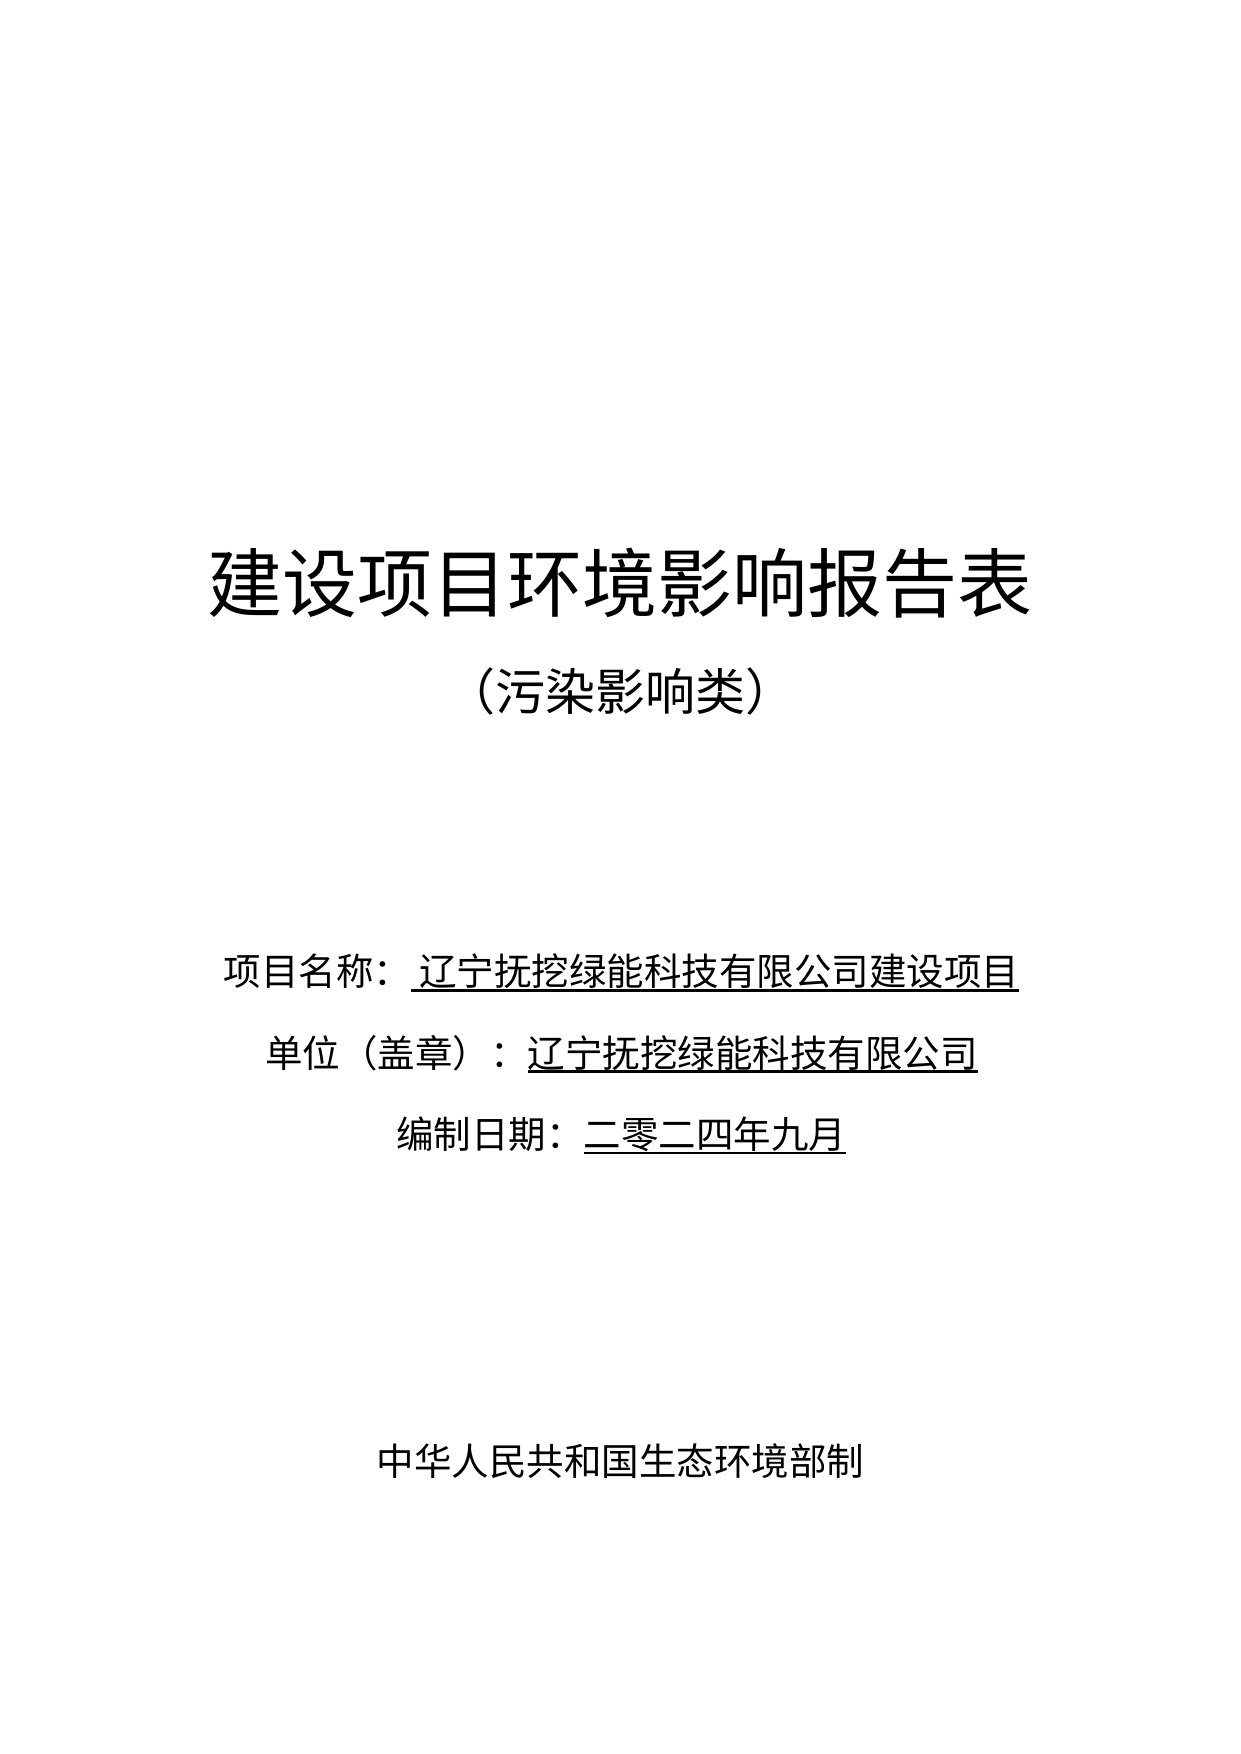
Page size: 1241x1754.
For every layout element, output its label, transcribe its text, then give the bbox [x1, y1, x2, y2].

text 建设项目环境影响报告表 [206, 508, 1034, 637]
text 项目名称： 辽宁抚挖绿能科技有限公司建设项目 [139, 942, 1103, 996]
text 单位（盖章）：辽宁抚挖绿能科技有限公司 [139, 1023, 1103, 1078]
text （污染影响类） [206, 653, 1035, 725]
text 中华人民共和国生态环境部制 [206, 1432, 1034, 1486]
text 编制日期：二零二四年九月 [139, 1105, 1103, 1159]
